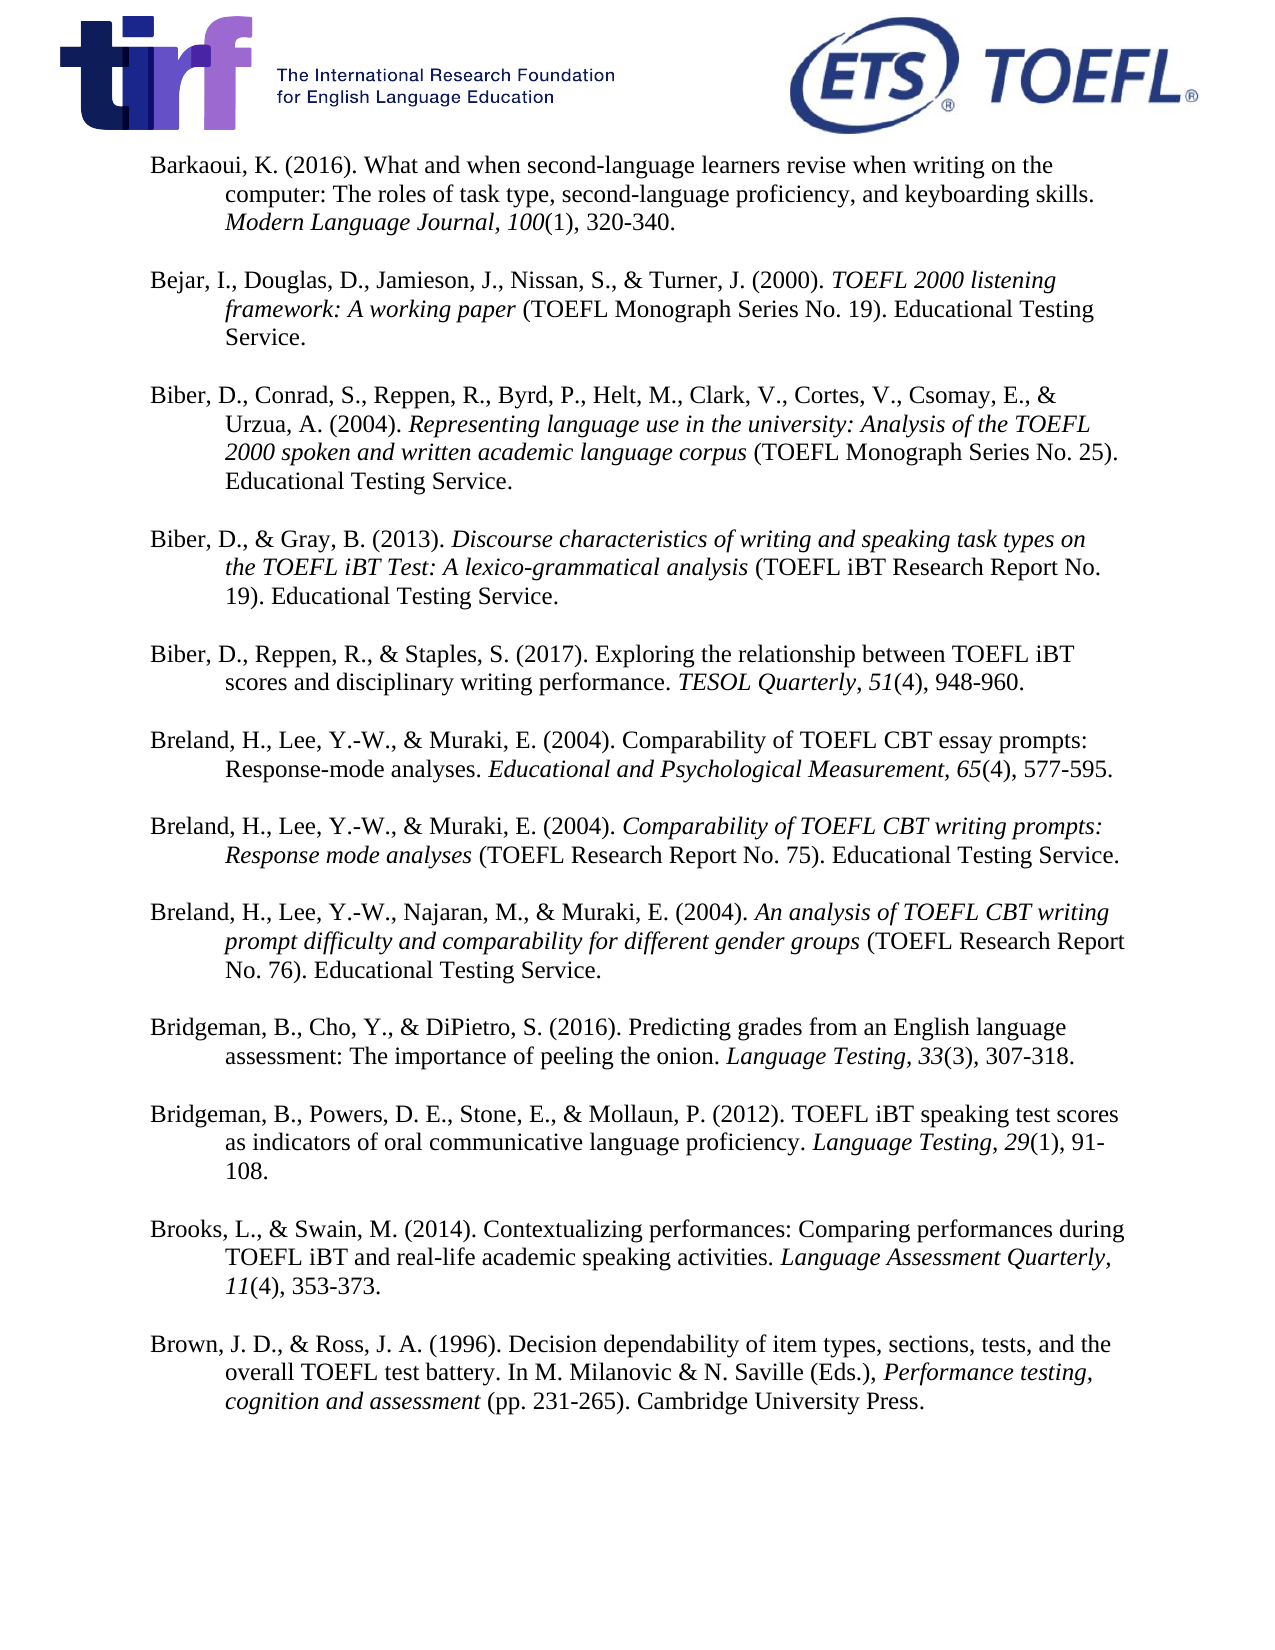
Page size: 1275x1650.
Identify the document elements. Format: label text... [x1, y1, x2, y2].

text Bridgeman, B., Powers, D. E., Stone, E., & Mollaun, P. (2012). TOEFL iBT speaking test scores as indicators of oral communicative language proficiency. Language Testing, 29(1), 91-108. [150, 1099, 1125, 1185]
text Bridgeman, B., Cho, Y., & DiPietro, S. (2016). Predicting grades from an English language assessment: The importance of peeling the onion. Language Testing, 33(3), 307-318. [150, 1012, 1125, 1070]
text Biber, D., Reppen, R., & Staples, S. (2017). Exploring the relationship between TOEFL iBT scores and disciplinary writing performance. TESOL Quarterly, 51(4), 948-960. [150, 639, 1125, 696]
picture [784, 14, 1206, 135]
text Brown, J. D., & Ross, J. A. (1996). Decision dependability of item types, sections, tests, and the overall TOEFL test battery. In M. Milanovic & N. Saville (Eds.), Performance testing, cognition and assessment (pp. 231-265). Cambridge University Press. [150, 1329, 1125, 1415]
text Breland, H., Lee, Y.-W., & Muraki, E. (2004). Comparability of TOEFL CBT essay prompts: Response-mode analyses. Educational and Psychological Measurement, 65(4), 577-595. [150, 725, 1125, 782]
picture [60, 16, 621, 130]
text Biber, D., & Gray, B. (2013). Discourse characteristics of writing and speaking task types on the TOEFL iBT Test: A lexico-grammatical analysis (TOEFL iBT Research Report No. 19). Educational Testing Service. [150, 524, 1125, 610]
text Bejar, I., Douglas, D., Jamieson, J., Nissan, S., & Turner, J. (2000). TOEFL 2000 listening framework: A working paper (TOEFL Monograph Series No. 19). Educational Testing Service. [150, 265, 1125, 351]
text Breland, H., Lee, Y.-W., Najaran, M., & Muraki, E. (2004). An analysis of TOEFL CBT writing prompt difficulty and comparability for different gender groups (TOEFL Research Report No. 76). Educational Testing Service. [150, 897, 1125, 984]
text Brooks, L., & Swain, M. (2014). Contextualizing performances: Comparing performances during TOEFL iBT and real-life academic speaking activities. Language Assessment Quarterly, 11(4), 353-373. [150, 1214, 1125, 1300]
text Breland, H., Lee, Y.-W., & Muraki, E. (2004). Comparability of TOEFL CBT writing prompts: Response mode analyses (TOEFL Research Report No. 75). Educational Testing Service. [150, 811, 1125, 869]
text Biber, D., Conrad, S., Reppen, R., Byrd, P., Helt, M., Clark, V., Cortes, V., Csomay, E., & Urzua, A. (2004). Representing language use in the university: Analysis of the TOEFL 2000 spoken and written academic language corpus (TOEFL Monograph Series No. 25). Educational Testing Service. [150, 380, 1125, 495]
text Barkaoui, K. (2016). What and when second-language learners revise when writing on the computer: The roles of task type, second-language proficiency, and keyboarding skills. Modern Language Journal, 100(1), 320-340. [150, 150, 1125, 236]
